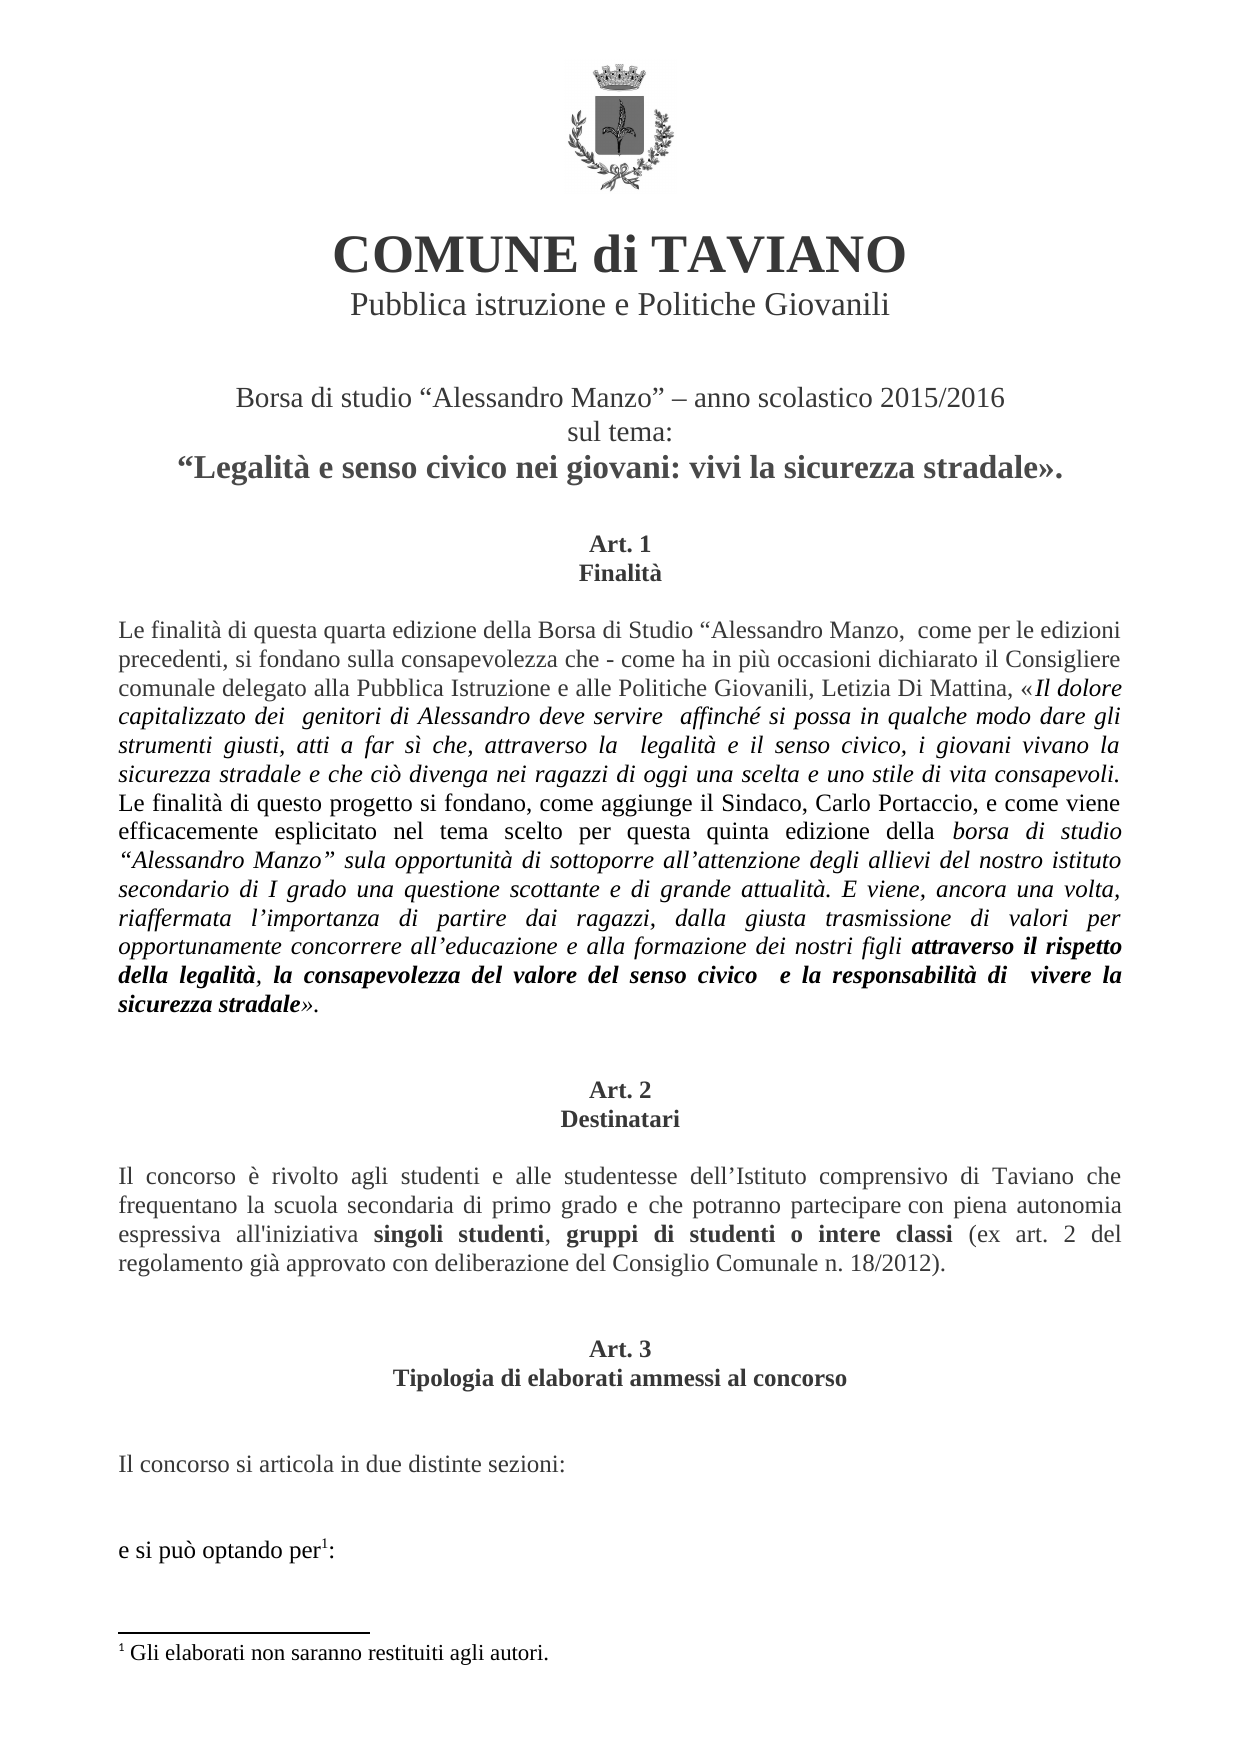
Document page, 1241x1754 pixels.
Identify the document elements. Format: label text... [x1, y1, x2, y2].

text Pubblica istruzione e Politiche Giovanili [118, 284, 1122, 323]
text sul tema: [118, 414, 1122, 447]
text Le finalità di questa quarta edizione della Borsa di Studio “Alessandro Manzo, come per le edizioni precedenti, si fondano sulla consapevolezza che - come ha in più occasioni dichiarato il Consigliere comunale delegato alla Pubblica Istruzione e alle Politiche Giovanili, Letizia Di Mattina, «Il dolore capitalizzato dei genitori di Alessandro deve servire affinché si possa in qualche modo dare gli strumenti giusti, atti a far sì che, attraverso la legalità e il senso civico, i giovani vivano la sicurezza stradale e che ciò divenga nei ragazzi di oggi una scelta e uno stile di vita consapevoli. Le finalità di questo progetto si fondano, come aggiunge il Sindaco, Carlo Portaccio, e come viene efficacemente esplicitato nel tema scelto per questa quinta edizione della borsa di studio “Alessandro Manzo” sula opportunità di sottoporre all’attenzione degli allievi del nostro istituto secondario di I grado una questione scottante e di grande attualità. E viene, ancora una volta, riaffermata l’importanza di partire dai ragazzi, dalla giusta trasmissione di valori per opportunamente concorrere all’educazione e alla formazione dei nostri figli attraverso il rispetto della legalità, la consapevolezza del valore del senso civico e la responsabilità di vivere la sicurezza stradale». [118, 615, 1122, 1018]
text Finalità [118, 558, 1122, 586]
text Tipologia di elaborati ammessi al concorso [118, 1363, 1122, 1391]
text e si può optando per: [118, 1535, 1122, 1564]
text Il concorso è rivolto agli studenti e alle studentesse dell’Istituto comprensivo di Taviano che frequentano la scuola secondaria di primo grado e che potranno partecipare con piena autonomia espressiva all'iniziativa singoli studenti, gruppi di studenti o intere classi (ex art. 2 del regolamento già approvato con deliberazione del Consiglio Comunale n. 18/2012). [118, 1161, 1122, 1276]
text Art. 3 [118, 1334, 1122, 1363]
text “Legalità e senso civico nei giovani: vivi la sicurezza stradale». [118, 447, 1122, 486]
text COMUNE di TAVIANO [118, 222, 1122, 284]
text Art. 2 [118, 1075, 1122, 1104]
text Il concorso si articola in due distinte sezioni: [118, 1449, 1122, 1478]
picture [563, 59, 677, 194]
text Destinatari [118, 1104, 1122, 1133]
text Borsa di studio “Alessandro Manzo” – anno scolastico 2015/2016 [118, 380, 1122, 414]
text Art. 1 [118, 529, 1122, 558]
